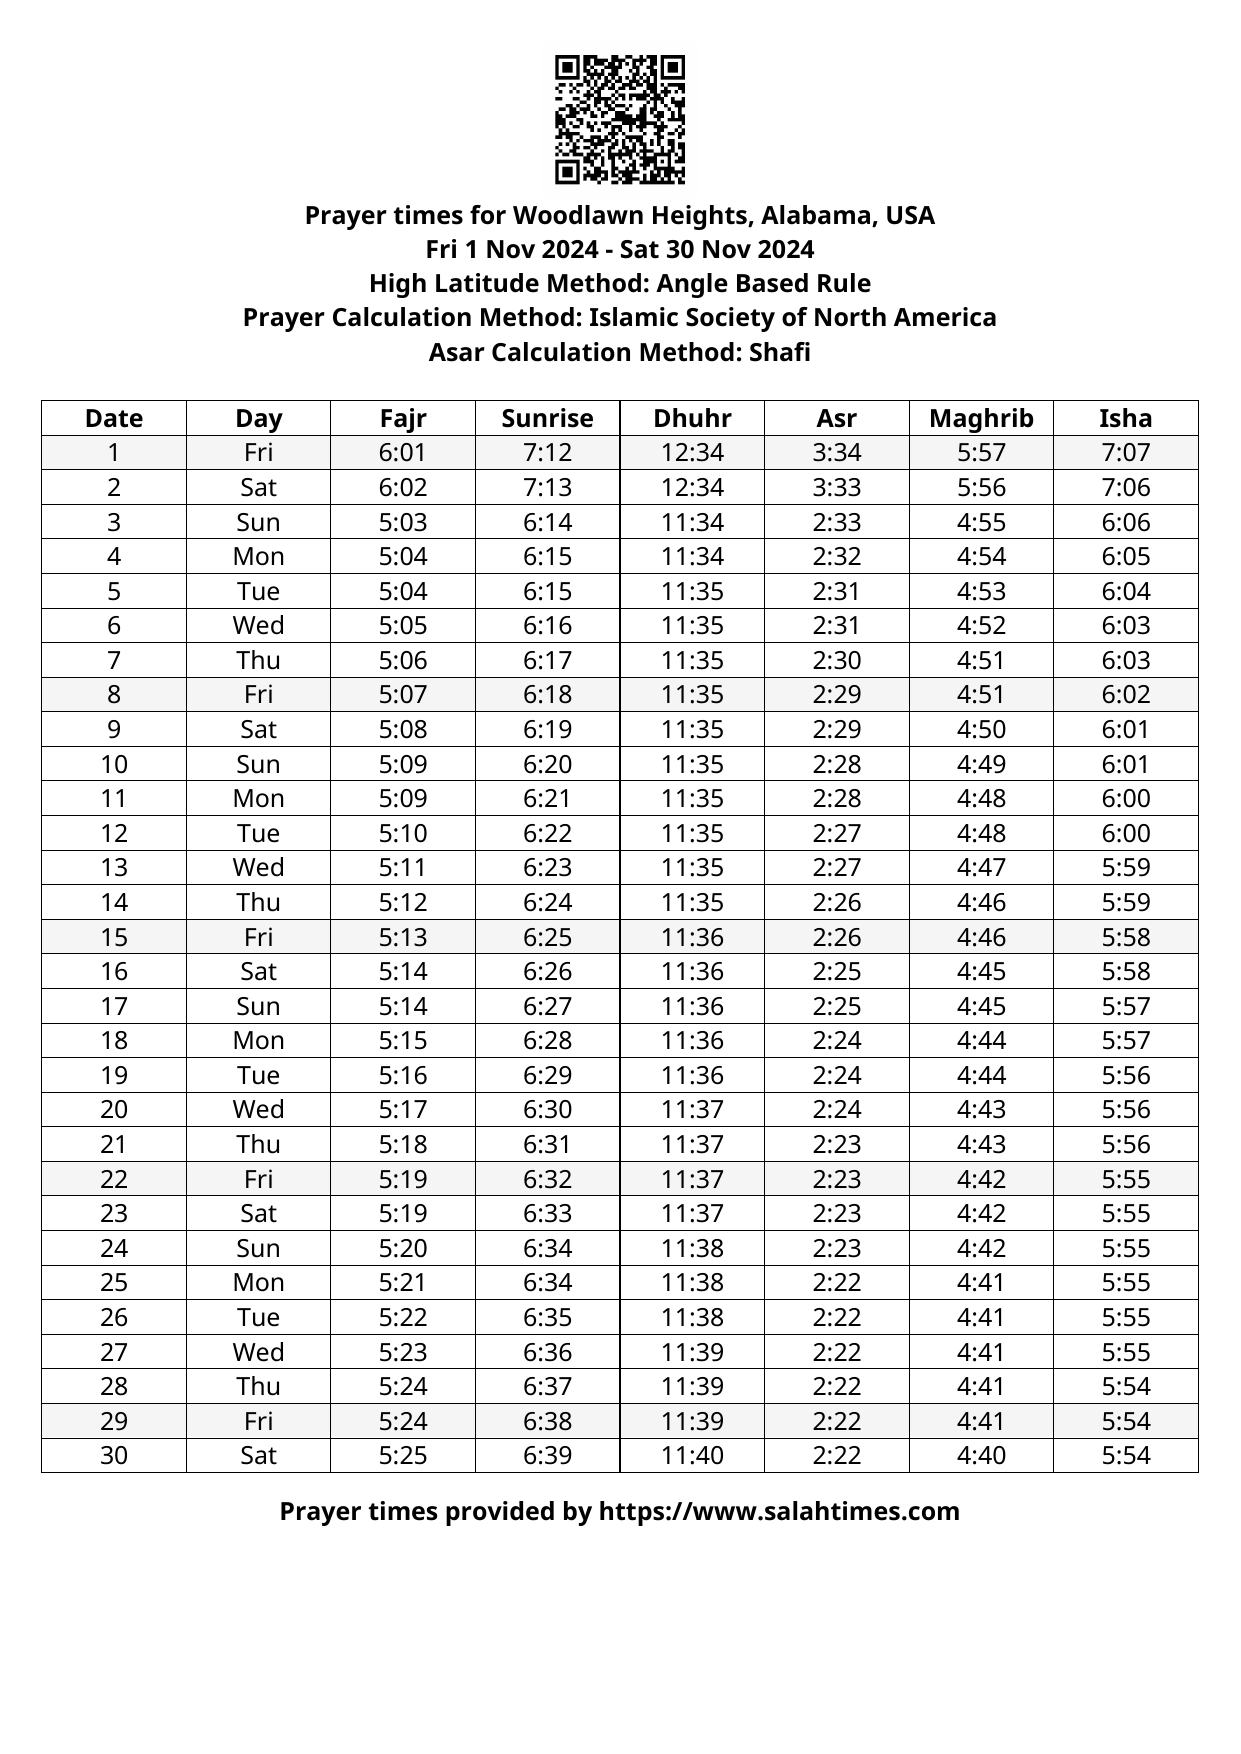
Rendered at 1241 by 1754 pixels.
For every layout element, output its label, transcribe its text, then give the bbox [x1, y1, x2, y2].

table_cell 6:17 [476, 643, 619, 677]
table_cell Sat [187, 1196, 330, 1230]
table_cell 5:08 [331, 712, 475, 746]
table_cell 4:43 [910, 1093, 1053, 1126]
table_cell 1 [42, 436, 186, 469]
table_cell 27 [42, 1335, 186, 1368]
table_cell 11 [42, 781, 186, 815]
table_cell 6 [42, 609, 186, 642]
table_cell Wed [187, 1093, 330, 1126]
table_cell Mon [187, 1266, 330, 1299]
table_cell Tue [187, 1300, 330, 1334]
table_cell 4:42 [910, 1162, 1053, 1195]
table_cell 26 [42, 1300, 186, 1334]
table_cell 5:05 [331, 609, 475, 642]
table_cell 5:54 [1054, 1439, 1198, 1472]
table_cell 6:20 [476, 747, 619, 780]
table_cell 4:48 [910, 816, 1053, 849]
table_cell 6:15 [476, 574, 619, 607]
table_cell 19 [42, 1058, 186, 1092]
table_cell 5 [42, 574, 186, 607]
table_cell 7:06 [1054, 470, 1198, 504]
text Asar Calculation Method: Shafi [42, 334, 1198, 368]
table_cell 24 [42, 1231, 186, 1264]
table_cell 18 [42, 1024, 186, 1057]
table_cell 2:23 [765, 1196, 909, 1230]
table_cell 6:32 [476, 1162, 619, 1195]
table_cell 6:34 [476, 1266, 619, 1299]
table_cell Wed [187, 1335, 330, 1368]
table_cell Thu [187, 1127, 330, 1161]
table_cell 9 [42, 712, 186, 746]
table_cell 11:40 [621, 1439, 764, 1472]
table_cell 2 [42, 470, 186, 504]
table_cell 6:19 [476, 712, 619, 746]
table_cell 11:39 [621, 1404, 764, 1437]
text Prayer times for Woodlawn Heights, Alabama, USA [42, 198, 1198, 232]
table_cell Sun [187, 747, 330, 780]
table_cell 5:09 [331, 781, 475, 815]
table_cell 6:33 [476, 1196, 619, 1230]
table_cell 2:22 [765, 1335, 909, 1368]
table_cell 11:35 [621, 851, 764, 884]
table_cell 8 [42, 678, 186, 711]
table_cell 4:46 [910, 885, 1053, 919]
table_cell 6:31 [476, 1127, 619, 1161]
table_cell 2:24 [765, 1093, 909, 1126]
table_cell 5:03 [331, 505, 475, 538]
table_cell 4:45 [910, 989, 1053, 1022]
table_cell 4:41 [910, 1266, 1053, 1299]
table_cell 5:55 [1054, 1300, 1198, 1334]
table_cell 16 [42, 954, 186, 988]
table_cell 4:50 [910, 712, 1053, 746]
table_cell Sun [187, 989, 330, 1022]
table_cell 6:23 [476, 851, 619, 884]
table_cell 12:34 [621, 436, 764, 469]
table_cell 3:34 [765, 436, 909, 469]
table_header Isha [1054, 401, 1198, 434]
table_cell Tue [187, 574, 330, 607]
table_cell 5:55 [1054, 1196, 1198, 1230]
table_cell 6:37 [476, 1369, 619, 1403]
table_cell 5:58 [1054, 954, 1198, 988]
table_cell 5:25 [331, 1439, 475, 1472]
table_cell 11:37 [621, 1196, 764, 1230]
table_cell 4:44 [910, 1024, 1053, 1057]
table_cell 2:23 [765, 1162, 909, 1195]
table_cell 6:02 [1054, 678, 1198, 711]
table_cell 5:57 [1054, 1024, 1198, 1057]
table_cell 12:34 [621, 470, 764, 504]
table_cell 5:24 [331, 1404, 475, 1437]
table_cell 5:12 [331, 885, 475, 919]
table_cell 11:35 [621, 574, 764, 607]
table_cell 4 [42, 539, 186, 573]
table_cell 5:55 [1054, 1266, 1198, 1299]
table_cell 11:37 [621, 1093, 764, 1126]
table_cell 4:41 [910, 1300, 1053, 1334]
table_cell 30 [42, 1439, 186, 1472]
table_cell 2:28 [765, 781, 909, 815]
table_cell 5:15 [331, 1024, 475, 1057]
table_cell Sat [187, 954, 330, 988]
table_cell 5:19 [331, 1162, 475, 1195]
table_cell 3 [42, 505, 186, 538]
text Prayer Calculation Method: Islamic Society of North America [42, 300, 1198, 334]
table_cell 5:57 [910, 436, 1053, 469]
table_cell 6:25 [476, 920, 619, 953]
table_cell 2:30 [765, 643, 909, 677]
table_cell 11:35 [621, 678, 764, 711]
table_cell 11:36 [621, 954, 764, 988]
table_cell 5:54 [1054, 1369, 1198, 1403]
table_cell 6:00 [1054, 816, 1198, 849]
table_cell 5:54 [1054, 1404, 1198, 1437]
table_cell Wed [187, 851, 330, 884]
table_cell 5:19 [331, 1196, 475, 1230]
table_cell 6:18 [476, 678, 619, 711]
table_header Fajr [331, 401, 475, 434]
table_cell 6:05 [1054, 539, 1198, 573]
table_cell 2:29 [765, 712, 909, 746]
table_cell 5:07 [331, 678, 475, 711]
table_cell Mon [187, 1024, 330, 1057]
table_cell 5:55 [1054, 1231, 1198, 1264]
table_cell 7 [42, 643, 186, 677]
table_cell 4:40 [910, 1439, 1053, 1472]
table_cell 5:09 [331, 747, 475, 780]
table_cell 5:14 [331, 954, 475, 988]
table_cell 5:24 [331, 1369, 475, 1403]
table_cell 5:04 [331, 574, 475, 607]
table_cell 11:35 [621, 781, 764, 815]
table_cell Mon [187, 781, 330, 815]
table_cell 6:38 [476, 1404, 619, 1437]
table_cell 6:28 [476, 1024, 619, 1057]
table_cell Thu [187, 885, 330, 919]
table_cell 28 [42, 1369, 186, 1403]
picture [542, 41, 699, 198]
table_header Day [187, 401, 330, 434]
table_cell 5:55 [1054, 1162, 1198, 1195]
table_cell 6:01 [1054, 747, 1198, 780]
table_cell 2:22 [765, 1266, 909, 1299]
table_cell Fri [187, 436, 330, 469]
table_cell 5:11 [331, 851, 475, 884]
table_cell 5:22 [331, 1300, 475, 1334]
table_cell 15 [42, 920, 186, 953]
table_cell 5:14 [331, 989, 475, 1022]
table_cell 6:39 [476, 1439, 619, 1472]
table_cell 5:55 [1054, 1335, 1198, 1368]
table_cell 4:46 [910, 920, 1053, 953]
table_cell 4:44 [910, 1058, 1053, 1092]
table_cell 2:24 [765, 1058, 909, 1092]
table_cell 6:00 [1054, 781, 1198, 815]
table_cell 11:36 [621, 1058, 764, 1092]
table_cell 11:35 [621, 816, 764, 849]
table_cell 6:35 [476, 1300, 619, 1334]
table_cell 11:35 [621, 885, 764, 919]
table_header Asr [765, 401, 909, 434]
table_cell 5:59 [1054, 851, 1198, 884]
table_cell 6:22 [476, 816, 619, 849]
table_cell 4:43 [910, 1127, 1053, 1161]
table_header Dhuhr [621, 401, 764, 434]
table_cell 4:51 [910, 678, 1053, 711]
table_cell 2:27 [765, 816, 909, 849]
table_cell 11:39 [621, 1335, 764, 1368]
table_cell 11:38 [621, 1231, 764, 1264]
table_cell 11:34 [621, 505, 764, 538]
table_cell 5:56 [1054, 1093, 1198, 1126]
table_cell Tue [187, 816, 330, 849]
table_cell 12 [42, 816, 186, 849]
table_cell 4:55 [910, 505, 1053, 538]
table_cell 3:33 [765, 470, 909, 504]
table_cell 2:27 [765, 851, 909, 884]
table_cell 5:58 [1054, 920, 1198, 953]
table_cell Thu [187, 643, 330, 677]
table_cell 6:27 [476, 989, 619, 1022]
table_cell 2:22 [765, 1439, 909, 1472]
table_cell 2:32 [765, 539, 909, 573]
table_cell 13 [42, 851, 186, 884]
table_cell 6:03 [1054, 643, 1198, 677]
table_cell 11:35 [621, 712, 764, 746]
table_cell Wed [187, 609, 330, 642]
table_cell 7:07 [1054, 436, 1198, 469]
table_cell 2:23 [765, 1231, 909, 1264]
table_cell 11:38 [621, 1266, 764, 1299]
table_cell 11:34 [621, 539, 764, 573]
table_cell 5:16 [331, 1058, 475, 1092]
table_cell Mon [187, 539, 330, 573]
table_cell 5:59 [1054, 885, 1198, 919]
table_cell 11:39 [621, 1369, 764, 1403]
table_cell 10 [42, 747, 186, 780]
table_cell 20 [42, 1093, 186, 1126]
table_cell 11:37 [621, 1127, 764, 1161]
table_cell Sat [187, 470, 330, 504]
table_cell Sat [187, 712, 330, 746]
table_cell 4:54 [910, 539, 1053, 573]
table_header Maghrib [910, 401, 1053, 434]
table_cell 4:47 [910, 851, 1053, 884]
table_cell 11:35 [621, 643, 764, 677]
text High Latitude Method: Angle Based Rule [42, 266, 1198, 300]
table_cell 7:12 [476, 436, 619, 469]
table_cell 2:31 [765, 574, 909, 607]
table_cell 11:35 [621, 747, 764, 780]
table_cell 6:36 [476, 1335, 619, 1368]
table_cell 4:51 [910, 643, 1053, 677]
table_cell 5:57 [1054, 989, 1198, 1022]
table_cell 2:22 [765, 1369, 909, 1403]
table_cell Fri [187, 1162, 330, 1195]
table_cell 5:56 [1054, 1127, 1198, 1161]
table_cell 5:13 [331, 920, 475, 953]
table_cell 2:26 [765, 885, 909, 919]
table_cell 6:29 [476, 1058, 619, 1092]
text Prayer times provided by https://www.salahtimes.com [42, 1494, 1198, 1528]
table_cell 2:29 [765, 678, 909, 711]
table_cell 2:23 [765, 1127, 909, 1161]
table_cell Fri [187, 1404, 330, 1437]
table_cell Sun [187, 505, 330, 538]
table_cell 5:56 [1054, 1058, 1198, 1092]
table_cell Fri [187, 920, 330, 953]
table_cell 6:14 [476, 505, 619, 538]
table_cell 4:48 [910, 781, 1053, 815]
table_cell Thu [187, 1369, 330, 1403]
table_cell 6:02 [331, 470, 475, 504]
table_cell 4:41 [910, 1369, 1053, 1403]
table_cell 5:21 [331, 1266, 475, 1299]
table_cell 11:37 [621, 1162, 764, 1195]
table_cell 2:22 [765, 1404, 909, 1437]
table_cell 4:49 [910, 747, 1053, 780]
table_cell 17 [42, 989, 186, 1022]
table_cell 5:06 [331, 643, 475, 677]
table_cell 6:01 [331, 436, 475, 469]
table_cell Sat [187, 1439, 330, 1472]
table_cell Tue [187, 1058, 330, 1092]
table_cell 2:25 [765, 954, 909, 988]
text Fri 1 Nov 2024 - Sat 30 Nov 2024 [42, 232, 1198, 266]
table_cell 2:22 [765, 1300, 909, 1334]
table_cell 4:41 [910, 1335, 1053, 1368]
table_cell 6:01 [1054, 712, 1198, 746]
table_header Sunrise [476, 401, 619, 434]
table_cell 11:36 [621, 920, 764, 953]
table_cell 5:20 [331, 1231, 475, 1264]
table_cell 4:41 [910, 1404, 1053, 1437]
table_cell 5:04 [331, 539, 475, 573]
table_cell 22 [42, 1162, 186, 1195]
table_cell 21 [42, 1127, 186, 1161]
table_cell 2:26 [765, 920, 909, 953]
table_cell 5:56 [910, 470, 1053, 504]
table_cell 5:10 [331, 816, 475, 849]
table_cell 11:38 [621, 1300, 764, 1334]
table_cell 6:04 [1054, 574, 1198, 607]
table_cell 6:15 [476, 539, 619, 573]
table_cell 25 [42, 1266, 186, 1299]
table_cell 5:18 [331, 1127, 475, 1161]
table_cell 2:33 [765, 505, 909, 538]
table_cell 2:28 [765, 747, 909, 780]
table_cell 6:21 [476, 781, 619, 815]
table_cell 2:25 [765, 989, 909, 1022]
table_cell 6:03 [1054, 609, 1198, 642]
table_cell 6:06 [1054, 505, 1198, 538]
table_cell 6:16 [476, 609, 619, 642]
table_cell 6:30 [476, 1093, 619, 1126]
table_cell 6:26 [476, 954, 619, 988]
table_cell 4:52 [910, 609, 1053, 642]
table_header Date [42, 401, 186, 434]
table_cell 2:24 [765, 1024, 909, 1057]
table_cell 11:36 [621, 1024, 764, 1057]
table_cell 4:42 [910, 1231, 1053, 1264]
table_cell 14 [42, 885, 186, 919]
table_cell 23 [42, 1196, 186, 1230]
table_cell 7:13 [476, 470, 619, 504]
table_cell 4:42 [910, 1196, 1053, 1230]
table_cell 6:24 [476, 885, 619, 919]
table_cell 4:53 [910, 574, 1053, 607]
table_cell 11:35 [621, 609, 764, 642]
table_cell 6:34 [476, 1231, 619, 1264]
table_cell 2:31 [765, 609, 909, 642]
table_cell 11:36 [621, 989, 764, 1022]
table_cell 4:45 [910, 954, 1053, 988]
table_cell 29 [42, 1404, 186, 1437]
table_cell Fri [187, 678, 330, 711]
table_cell 5:17 [331, 1093, 475, 1126]
table_cell 5:23 [331, 1335, 475, 1368]
table_cell Sun [187, 1231, 330, 1264]
